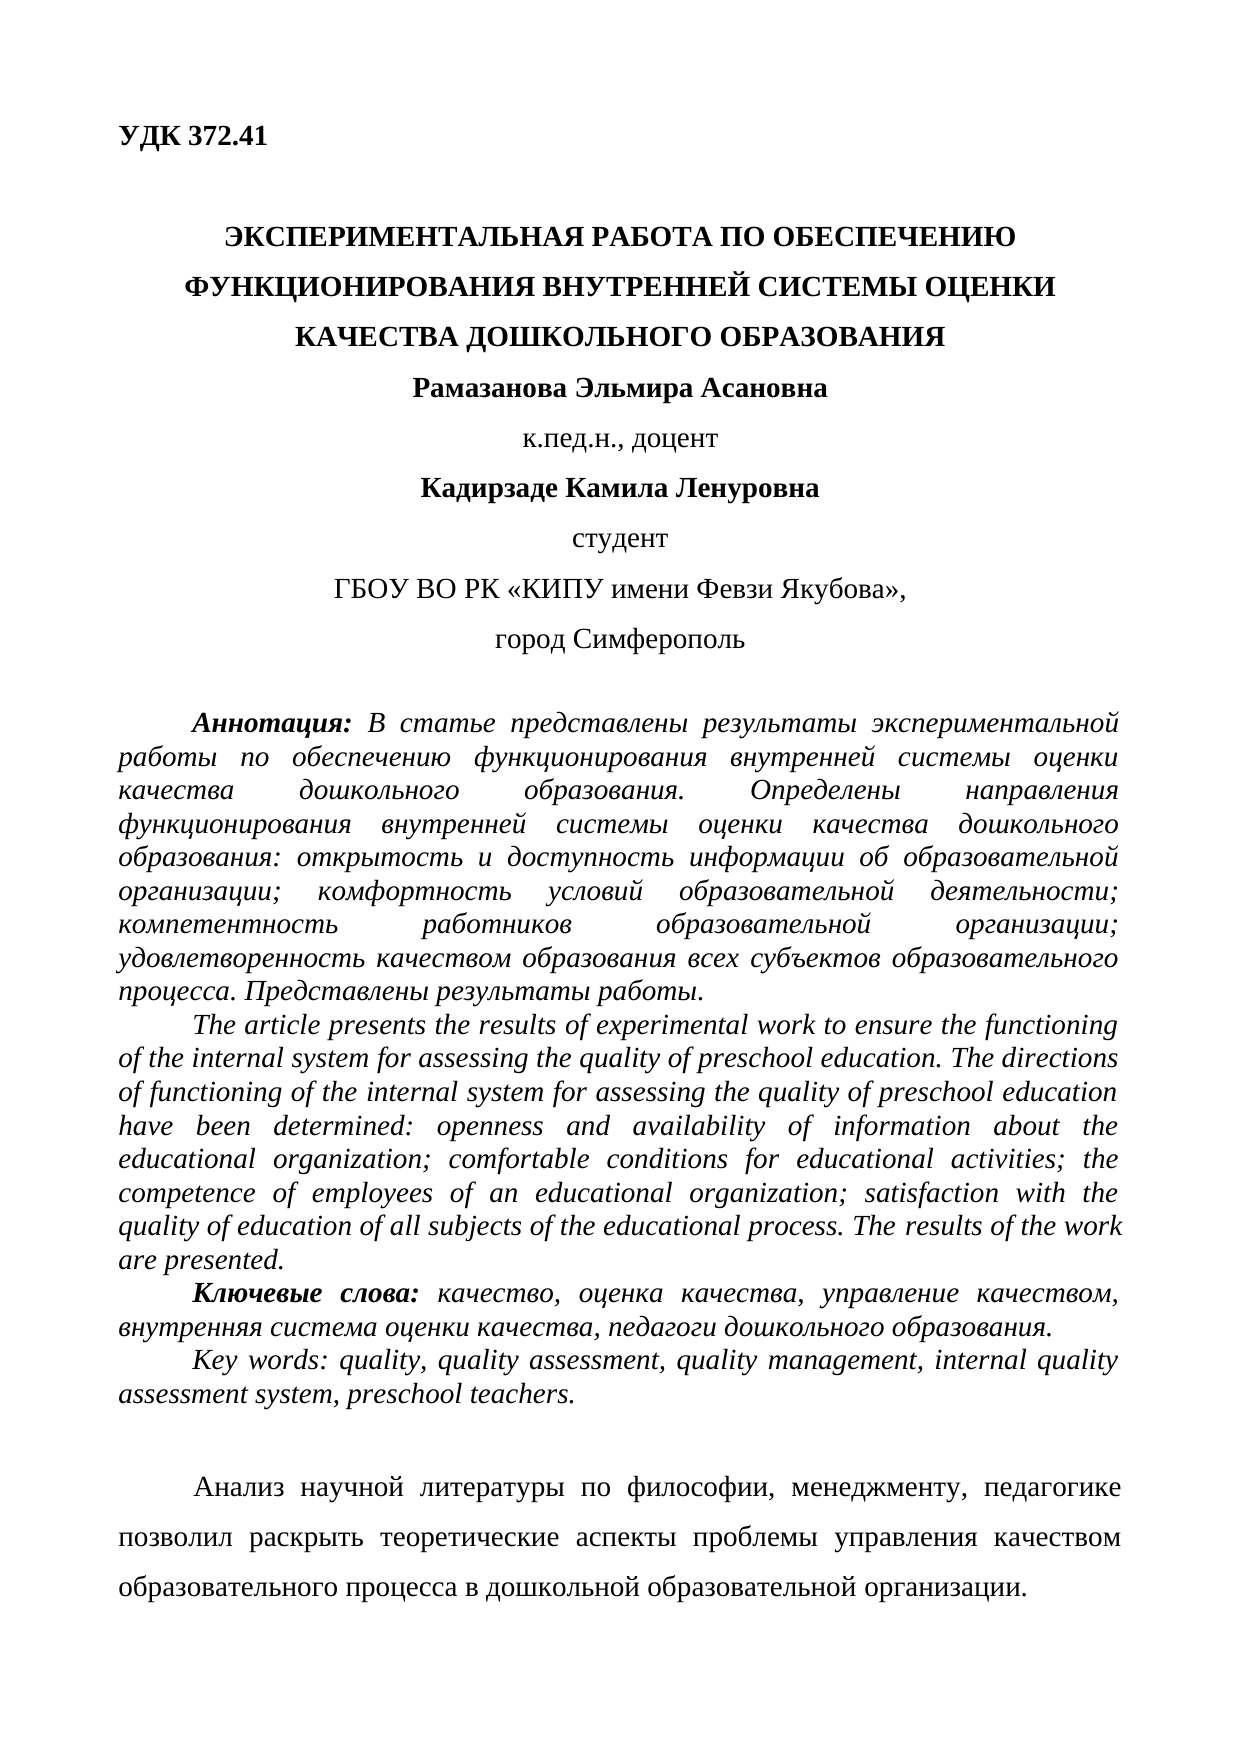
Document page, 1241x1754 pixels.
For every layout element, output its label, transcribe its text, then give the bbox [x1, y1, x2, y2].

text Анализ научной литературы по философии, менеджменту, педагогике позволил раскрыть теоретические аспекты проблемы управления качеством образовательного процесса в дошкольной образовательной организации. [118, 1469, 1122, 1603]
text Key words: quality, quality assessment, quality management, internal quality assessment system, preschool teachers. [118, 1342, 1122, 1409]
text Рамазанова Эльмира Асановна [118, 370, 1122, 403]
text Ключевые слова: качество, оценка качества, управление качеством, внутренняя система оценки качества, педагоги дошкольного образования. [118, 1275, 1122, 1342]
text УДК 372.41 [118, 118, 1122, 152]
text ЭКСПЕРИМЕНТАЛЬНАЯ РАБОТА ПО ОБЕСПЕЧЕНИЮ ФУНКЦИОНИРОВАНИЯ ВНУТРЕННЕЙ СИСТЕМЫ ОЦЕНКИ КАЧЕСТВА ДОШКОЛЬНОГО ОБРАЗОВАНИЯ [118, 219, 1122, 353]
text Кадирзаде Камила Ленуровна [118, 470, 1122, 504]
text Аннотация: В статье представлены результаты экспериментальной работы по обеспечению функционирования внутренней системы оценки качества дошкольного образования. Определены направления функционирования внутренней системы оценки качества дошкольного образования: открытость и доступность информации об образовательной организации; комфортность условий образовательной деятельности; компетентность работников образовательной организации; удовлетворенность качеством образования всех субъектов образовательного процесса. Представлены результаты работы. [118, 705, 1122, 1007]
text ГБОУ ВО РК «КИПУ имени Февзи Якубова», [118, 571, 1122, 604]
text к.пед.н., доцент [118, 420, 1122, 453]
text город Симферополь [118, 621, 1122, 655]
text студент [118, 521, 1122, 554]
text The article presents the results of experimental work to ensure the functioning of the internal system for assessing the quality of preschool education. The directions of functioning of the internal system for assessing the quality of preschool education have been determined: openness and availability of information about the educational organization; comfortable conditions for educational activities; the competence of employees of an educational organization; satisfaction with the quality of education of all subjects of the educational process. The results of the work are presented. [118, 1007, 1122, 1275]
